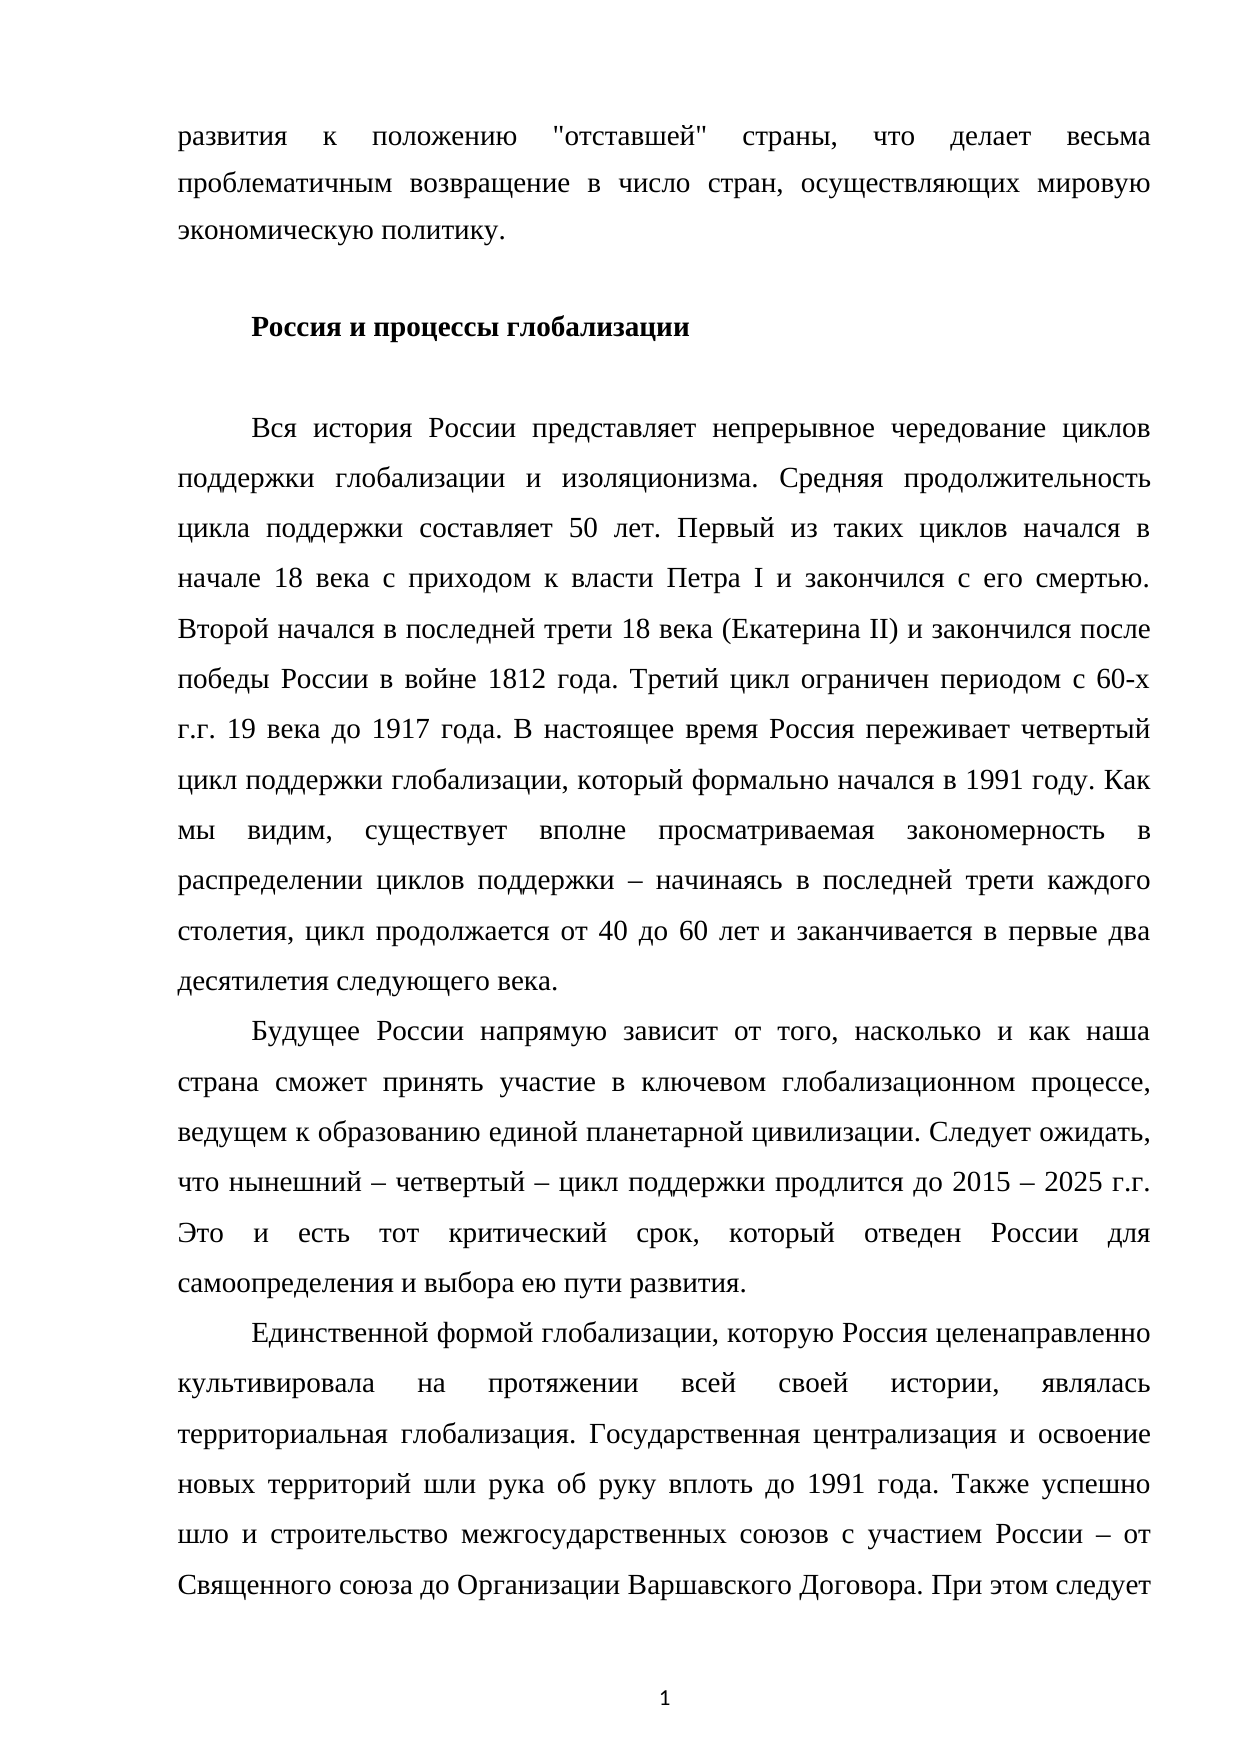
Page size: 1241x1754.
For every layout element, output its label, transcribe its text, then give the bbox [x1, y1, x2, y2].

text Вся история России представляет непрерывное чередование циклов поддержки глобализации и изоляционизма. Средняя продолжительность цикла поддержки составляет 50 лет. Первый из таких циклов начался в начале 18 века с приходом к власти Петра I и закончился с его смертью. Второй начался в последней трети 18 века (Екатерина II) и закончился после победы России в войне 1812 года. Третий цикл ограничен периодом с 60-х г.г. 19 века до 1917 года. В настоящее время Россия переживает четвертый цикл поддержки глобализации, который формально начался в 1991 году. Как мы видим, существует вполне просматриваемая закономерность в распределении циклов поддержки – начинаясь в последней трети каждого столетия, цикл продолжается от 40 до 60 лет и заканчивается в первые два десятилетия следующего века. [177, 410, 1152, 997]
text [177, 118, 1152, 245]
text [177, 1315, 1152, 1600]
text Будущее России напрямую зависит от того, насколько и как наша страна сможет принять участие в ключевом глобализационном процессе, ведущем к образованию единой планетарной цивилизации. Следует ожидать, что нынешний – четвертый – цикл поддержки продлится до 2015 – 2025 г.г. Это и есть тот критический срок, который отведен России для самоопределения и выбора ею пути развития. [177, 1013, 1152, 1298]
text Россия и процессы глобализации [177, 309, 1152, 343]
